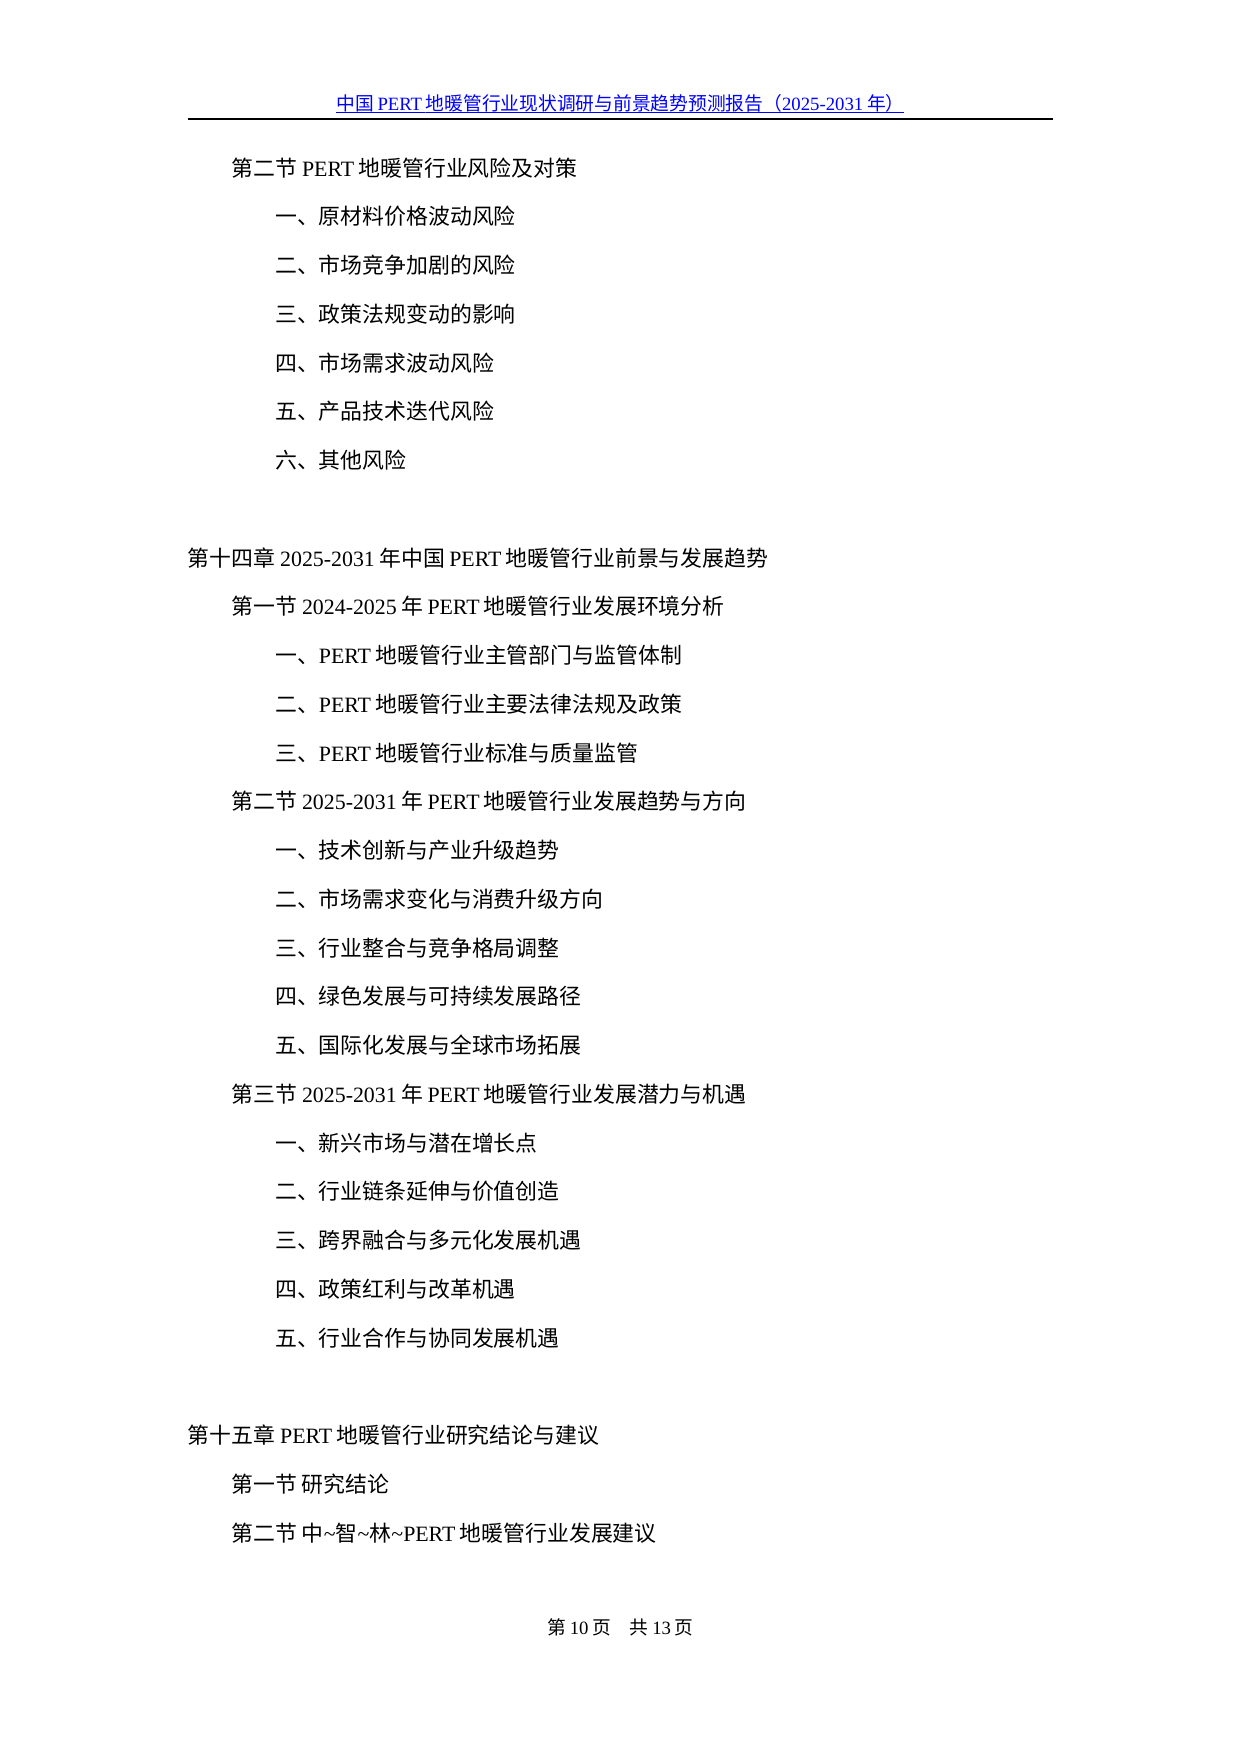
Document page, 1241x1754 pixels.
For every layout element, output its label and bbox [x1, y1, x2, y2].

text [187, 150, 1053, 1548]
